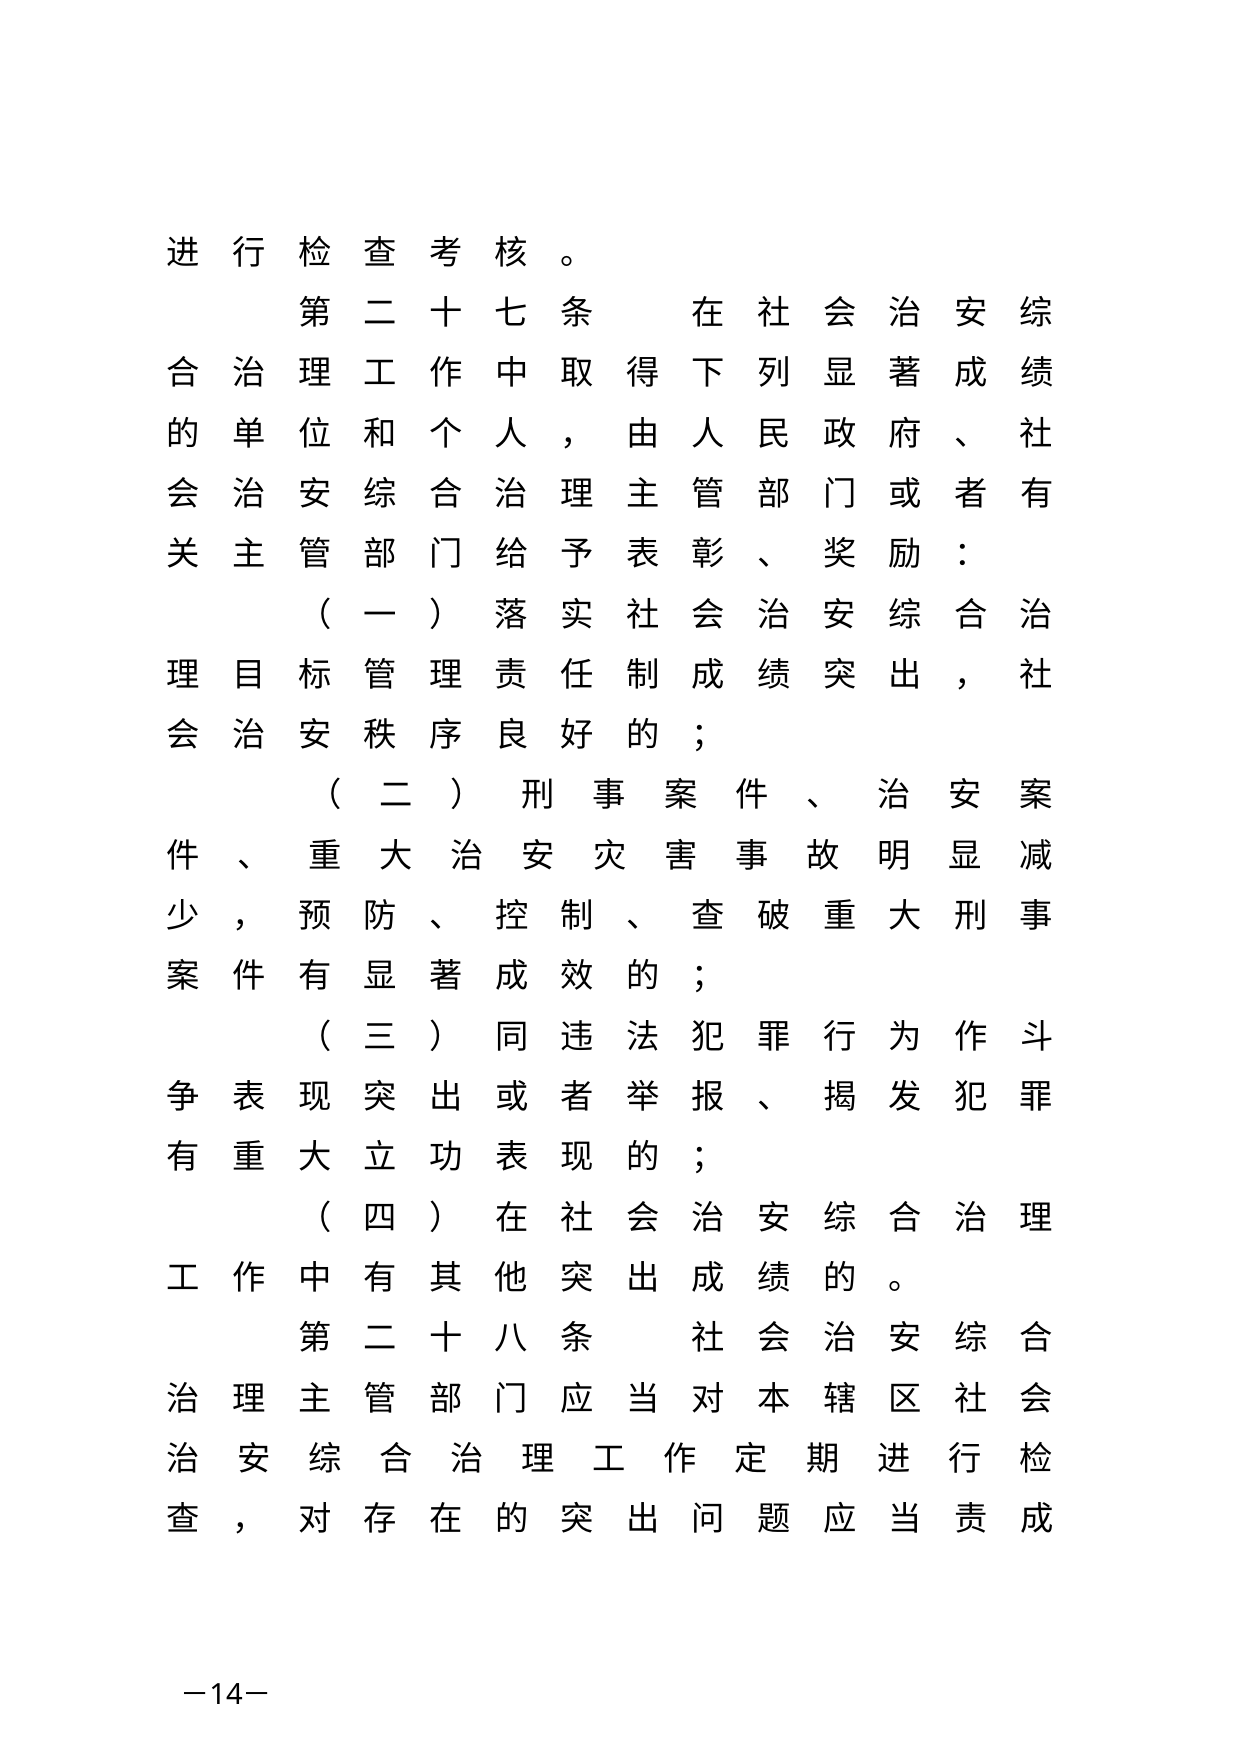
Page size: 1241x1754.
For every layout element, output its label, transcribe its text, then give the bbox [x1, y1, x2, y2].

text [167, 219, 1085, 280]
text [167, 1305, 1085, 1546]
text （一）落实社会治安综合治理目标管理责任制成绩突出，社会治安秩序良好的； [167, 581, 1085, 762]
text 第二十七条 在社会治安综合治理工作中取得下列显著成绩的单位和个人，由人民政府、社会治安综合治理主管部门或者有关主管部门给予表彰、奖励： [167, 280, 1085, 581]
text （二）刑事案件、治安案件、重大治安灾害事故明显减少，预防、控制、查破重大刑事案件有显著成效的； [167, 762, 1085, 1003]
text （三）同违法犯罪行为作斗争表现突出或者举报、揭发犯罪有重大立功表现的； [167, 1003, 1085, 1184]
text （四）在社会治安综合治理工作中有其他突出成绩的。 [167, 1184, 1085, 1305]
